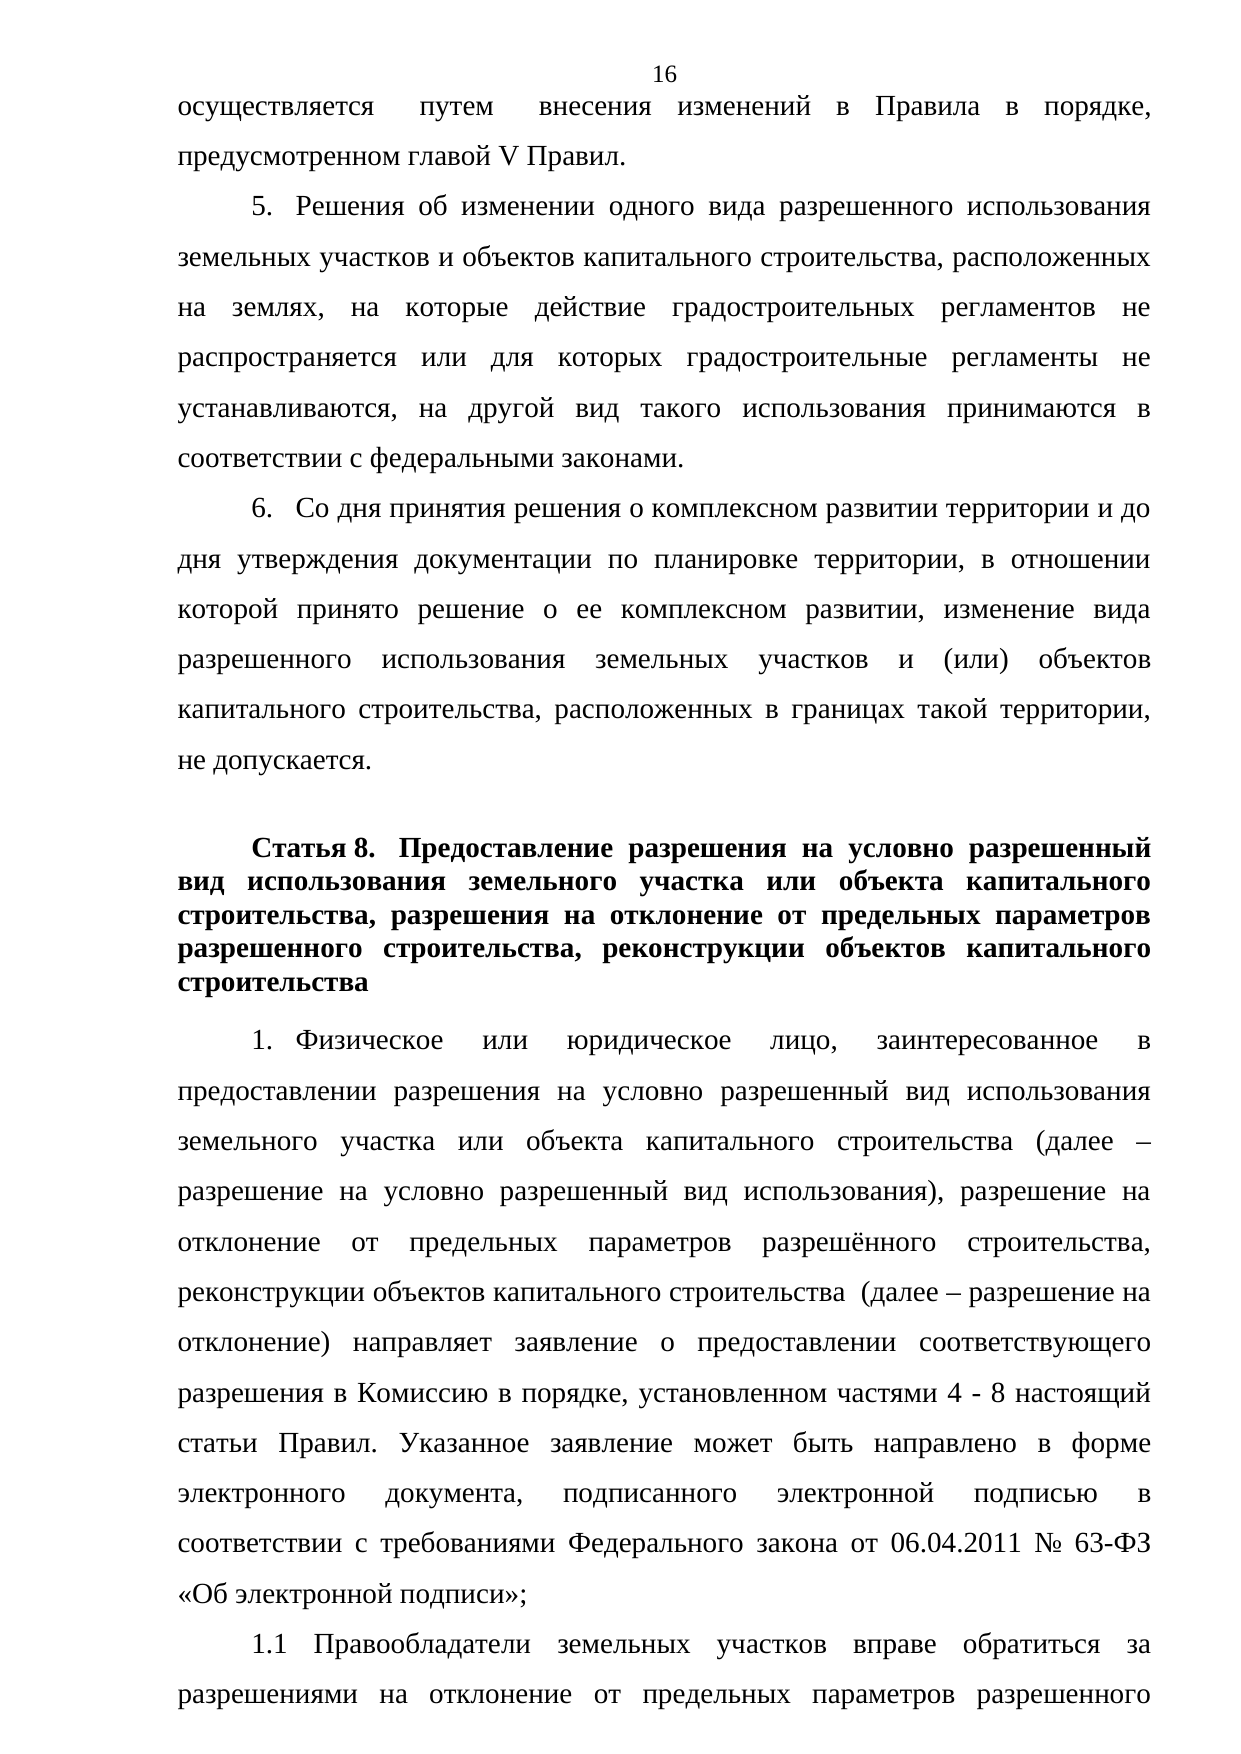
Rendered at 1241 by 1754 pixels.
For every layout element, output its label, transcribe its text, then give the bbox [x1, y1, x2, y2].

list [177, 88, 1152, 172]
list Физическое или юридическое лицо, заинтересованное в предоставлении разрешения на условно разрешенный вид использования земельного участка или объекта капитального строительства (далее – разрешение на условно разрешенный вид использования), разрешение на отклонение от предельных параметров разрешённого строительства, реконструкции объектов капитального строительства (далее – разрешение на отклонение) направляет заявление о предоставлении соответствующего разрешения в Комиссию в порядке, установленном частями 4 - 8 настоящий статьи Правил. Указанное заявление может быть направлено в форме электронного документа, подписанного электронной подписью в соответствии с требованиями Федерального закона от 06.04.2011 № 63-ФЗ «Об электронной подписи»; [177, 1022, 1152, 1609]
list Со дня принятия решения о комплексном развитии территории и до дня утверждения документации по планировке территории, в отношении которой принято решение о ее комплексном развитии, изменение вида разрешенного использования земельных участков и (или) объектов капитального строительства, расположенных в границах такой территории, не допускается. [177, 490, 1152, 776]
list Предоставление разрешения на условно разрешенный вид использования земельного участка или объекта капитального строительства, разрешения на отклонение от предельных параметров разрешенного строительства, реконструкции объектов капитального строительства [177, 830, 1152, 997]
list Решения об изменении одного вида разрешенного использования земельных участков и объектов капитального строительства, расположенных на землях, на которые действие градостроительных регламентов не распространяется или для которых градостроительные регламенты не устанавливаются, на другой вид такого использования принимаются в соответствии с федеральными законами. [177, 188, 1152, 474]
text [177, 1626, 1152, 1710]
